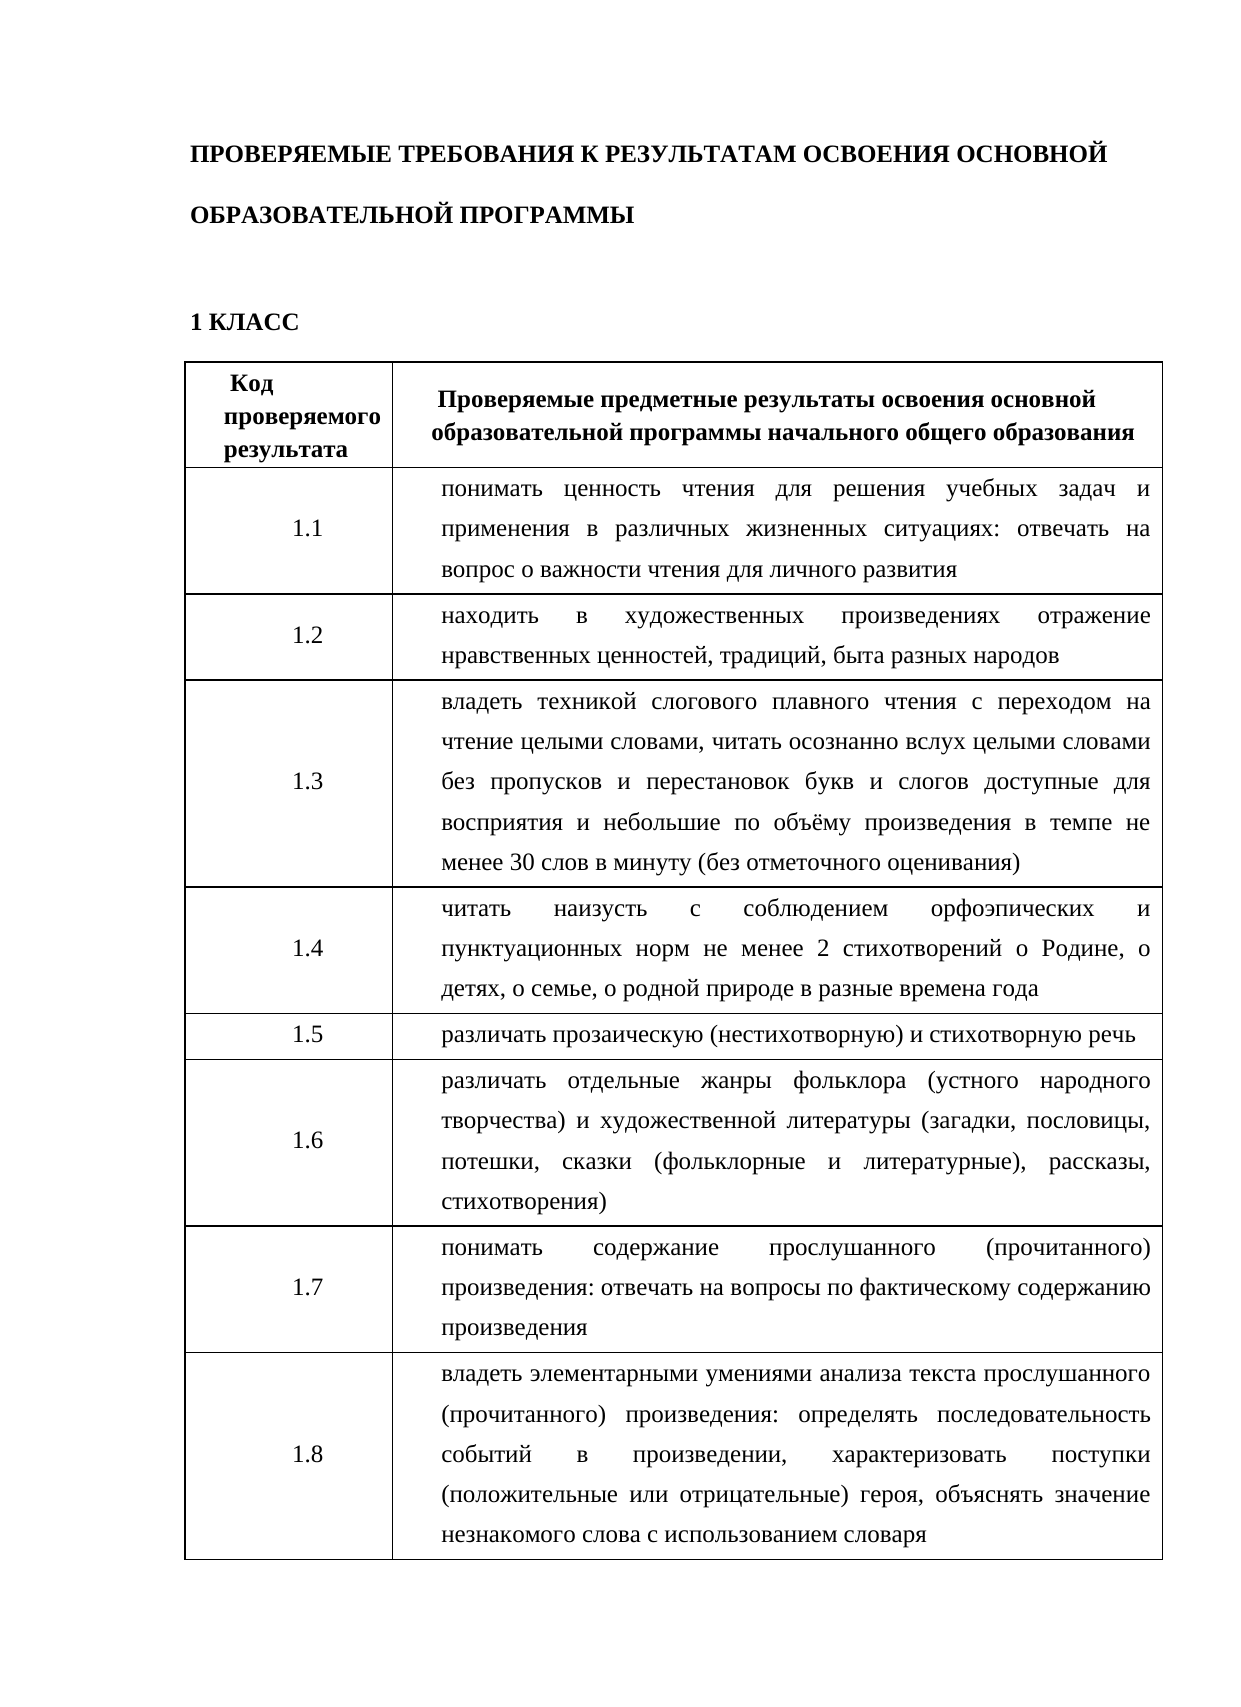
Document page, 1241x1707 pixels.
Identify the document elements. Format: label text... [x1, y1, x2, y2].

table_cell различать отдельные жанры фольклора (устного народного творчества) и художественной литературы (загадки, пословицы, потешки, сказки (фольклорные и литературные), рассказы, стихотворения) [393, 1060, 1162, 1225]
table_cell 1.1 [186, 468, 392, 593]
table_cell находить в художественных произведениях отражение нравственных ценностей, традиций, быта разных народов [393, 595, 1162, 679]
table_header Проверяемые предметные результаты освоения основной образовательной программы начального общего образования [393, 363, 1162, 466]
table_cell читать наизусть с соблюдением орфоэпических и пунктуационных норм не менее 2 стихотворений о Родине, о детях, о семье, о родной природе в разные времена года [393, 888, 1162, 1012]
text 1 КЛАСС [190, 307, 1152, 336]
table_cell владеть элементарными умениями анализа текста прослушанного (прочитанного) произведения: определять последовательность событий в произведении, характеризовать поступки (положительные или отрицательные) героя, объяснять значение незнакомого слова с использованием словаря [393, 1353, 1162, 1558]
table_cell 1.7 [186, 1227, 392, 1352]
text ОБРАЗОВАТЕЛЬНОЙ ПРОГРАММЫ [190, 200, 1152, 228]
table_header Код проверяемого результата [186, 363, 392, 466]
table_cell 1.4 [186, 888, 392, 1012]
table_cell 1.8 [186, 1353, 392, 1558]
text ПРОВЕРЯЕМЫЕ ТРЕБОВАНИЯ К РЕЗУЛЬТАТАМ ОСВОЕНИЯ ОСНОВНОЙ [190, 139, 1152, 168]
table_cell 1.6 [186, 1060, 392, 1225]
table_cell 1.5 [186, 1014, 392, 1058]
table_cell понимать ценность чтения для решения учебных задач и применения в различных жизненных ситуациях: отвечать на вопрос о важности чтения для личного развития [393, 468, 1162, 593]
table_cell 1.2 [186, 595, 392, 679]
table_cell 1.3 [186, 681, 392, 886]
table_cell различать прозаическую (нестихотворную) и стихотворную речь [393, 1014, 1162, 1058]
table_cell понимать содержание прослушанного (прочитанного) произведения: отвечать на вопросы по фактическому содержанию произведения [393, 1227, 1162, 1352]
table_cell владеть техникой слогового плавного чтения с переходом на чтение целыми словами, читать осознанно вслух целыми словами без пропусков и перестановок букв и слогов доступные для восприятия и небольшие по объёму произведения в темпе не менее 30 слов в минуту (без отметочного оценивания) [393, 681, 1162, 886]
